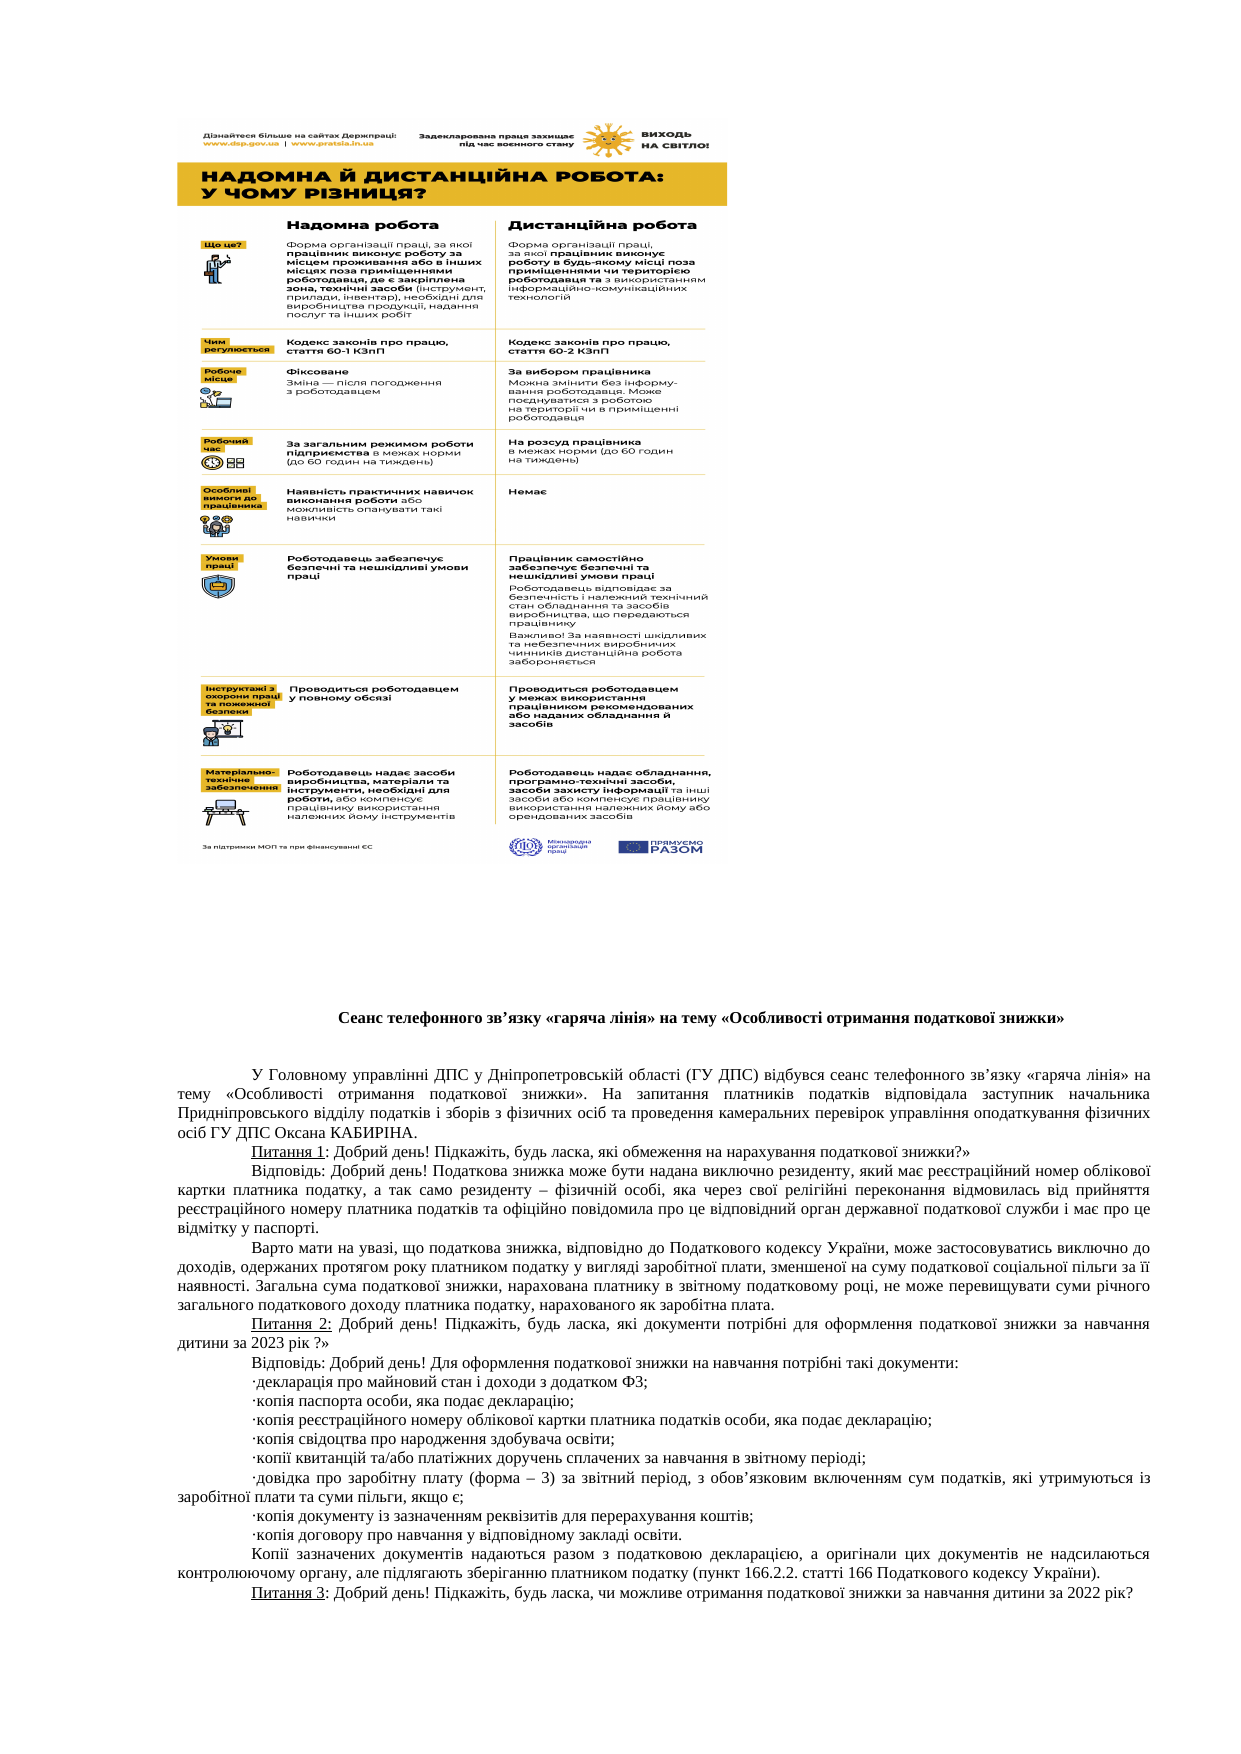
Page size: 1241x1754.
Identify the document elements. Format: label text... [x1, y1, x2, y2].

text ·копія документу із зазначенням реквізитів для перерахування коштів; [177, 1506, 1152, 1525]
text ·копія паспорта особи, яка подає декларацію; [177, 1391, 1152, 1410]
text ·копія реєстраційного номеру облікової картки платника податків особи, яка подає декларацію; [177, 1410, 1152, 1429]
text Відповідь: Добрий день! Податкова знижка може бути надана виключно резиденту, який має реєстраційний номер облікової картки платника податку, а так само резиденту – фізичній особі, яка через свої релігійні переконання відмовилась від прийняття реєстраційного номеру платника податків та офіційно повідомила про це відповідний орган державної податкової служби і має про це відмітку у паспорті. [177, 1161, 1152, 1237]
text ·декларація про майновий стан і доходи з додатком Ф3; [177, 1372, 1152, 1391]
text ·копії квитанцій та/або платіжних доручень сплачених за навчання в звітному періоді; [177, 1448, 1152, 1467]
text У Головному управлінні ДПС у Дніпропетровській області (ГУ ДПС) відбувся сеанс телефонного зв’язку «гаряча лінія» на тему «Особливості отримання податкової знижки». На запитання платників податків відповідала заступник начальника Придніпровського відділу податків і зборів з фізичних осіб та проведення камеральних перевірок управління оподаткування фізичних осіб ГУ ДПС Оксана КАБИРІНА. [177, 1065, 1152, 1142]
text Варто мати на увазі, що податкова знижка, відповідно до Податкового кодексу України, може застосовуватись виключно до доходів, одержаних протягом року платником податку у вигляді заробітної плати, зменшеної на суму податкової соціальної пільги за її наявності. Загальна сума податкової знижки, нарахована платнику в звітному податковому році, не може перевищувати суми річного загального податкового доходу платника податку, нарахованого як заробітна плата. [177, 1237, 1152, 1314]
text Відповідь: Добрий день! Для оформлення податкової знижки на навчання потрібні такі документи: [177, 1352, 1152, 1372]
text Копії зазначених документів надаються разом з податковою декларацією, а оригінали цих документів не надсилаються контролюючому органу, але підлягають зберіганню платником податку (пункт 166.2.2. статті 166 Податкового кодексу України). [177, 1544, 1152, 1582]
picture [177, 118, 728, 864]
text Питання 1: Добрий день! Підкажіть, будь ласка, які обмеження на нарахування податкової знижки?» [177, 1142, 1152, 1161]
text Сеанс телефонного зв’язку «гаряча лінія» на тему «Особливості отримання податкової знижки» [177, 1008, 1152, 1027]
text ·копія договору про навчання у відповідному закладі освіти. [177, 1525, 1152, 1544]
text Питання 3: Добрий день! Підкажіть, будь ласка, чи можливе отримання податкової знижки за навчання дитини за 2022 рік? [177, 1582, 1152, 1602]
text ·довідка про заробітну плату (форма – 3) за звітний період, з обов’язковим включенням сум податків, які утримуються із заробітної плати та суми пільги, якщо є; [177, 1467, 1152, 1506]
text ·копія свідоцтва про народження здобувача освіти; [177, 1429, 1152, 1448]
text Питання 2: Добрий день! Підкажіть, будь ласка, які документи потрібні для оформлення податкової знижки за навчання дитини за 2023 рік ?» [177, 1314, 1152, 1352]
